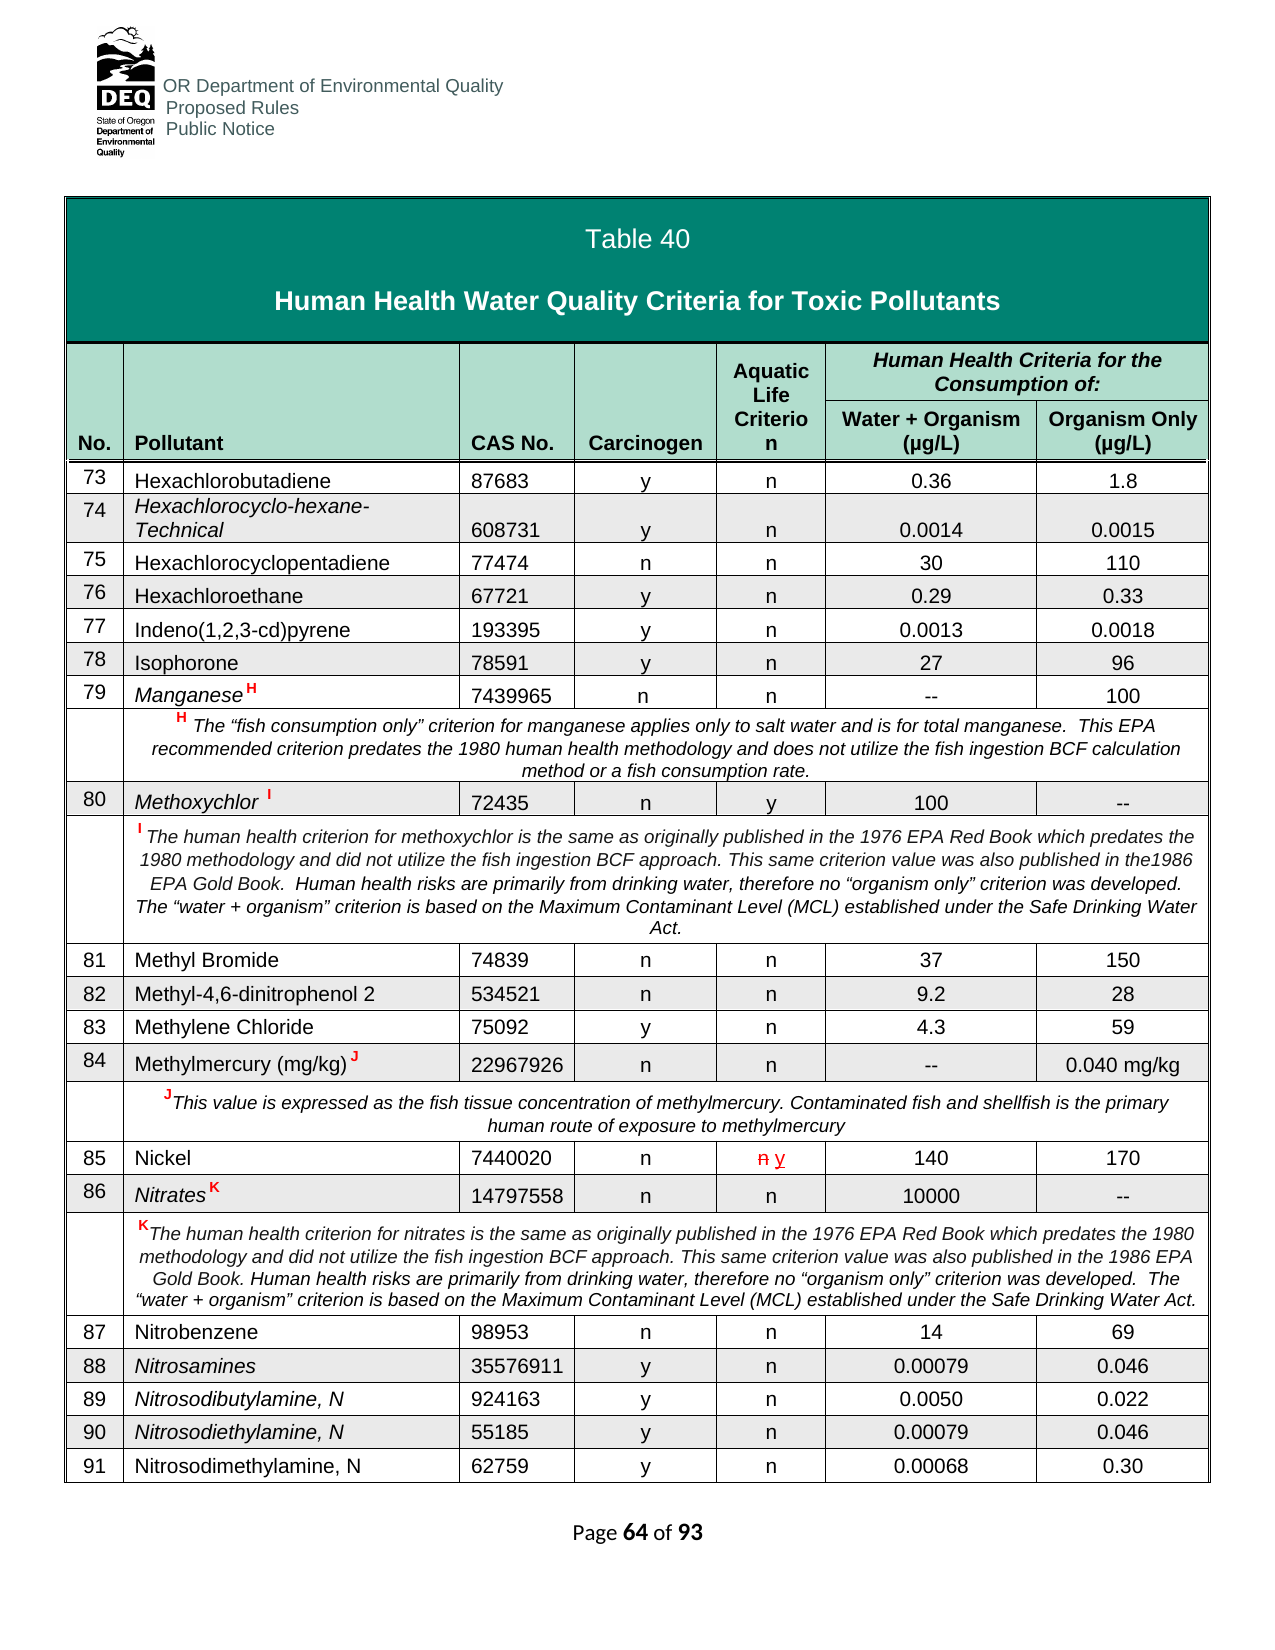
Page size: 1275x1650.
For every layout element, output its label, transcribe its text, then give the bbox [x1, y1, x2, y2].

table_cell Human Health Criteria for the Consumption of: [826, 344, 1208, 400]
table_cell 96 [1037, 643, 1208, 675]
table_cell Isophorone [124, 643, 459, 675]
table_cell y [717, 782, 825, 814]
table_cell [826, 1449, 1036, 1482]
table_cell Carcinogen [575, 344, 716, 459]
table_cell 79 [67, 676, 123, 708]
table_cell -- [826, 676, 1036, 708]
table_cell 75 [67, 543, 123, 575]
table_cell 81 [67, 944, 123, 976]
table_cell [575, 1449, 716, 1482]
table_cell y [575, 494, 716, 542]
table_cell Aquatic Life Criterion [717, 344, 825, 459]
table_cell n [717, 609, 825, 642]
table_cell 77474 [460, 543, 574, 575]
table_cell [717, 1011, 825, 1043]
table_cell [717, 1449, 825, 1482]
table_cell [67, 709, 123, 781]
table_cell Water + Organism (µg/L) [826, 401, 1036, 459]
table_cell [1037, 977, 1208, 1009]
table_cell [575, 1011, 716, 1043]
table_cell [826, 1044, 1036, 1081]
table_cell Pollutant [124, 344, 459, 459]
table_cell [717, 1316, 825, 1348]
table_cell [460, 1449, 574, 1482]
table_cell y [575, 576, 716, 608]
table_cell 74839 [460, 944, 574, 976]
table_cell 0.0015 [1037, 494, 1208, 542]
table_cell n [575, 676, 716, 708]
table_cell 0.0018 [1037, 609, 1208, 642]
table_cell 30 [826, 543, 1036, 575]
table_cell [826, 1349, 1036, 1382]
table_header Table 40 Human Health Water Quality Criteria for Toxic Pollutants [67, 199, 1208, 341]
table_cell Hexachlorobutadiene [124, 463, 459, 493]
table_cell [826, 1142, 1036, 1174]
table_cell 110 [1037, 543, 1208, 575]
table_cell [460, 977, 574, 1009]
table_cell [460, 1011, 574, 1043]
table_cell 150 [1037, 944, 1208, 976]
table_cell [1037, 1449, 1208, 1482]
table_cell Hexachloroethane [124, 576, 459, 608]
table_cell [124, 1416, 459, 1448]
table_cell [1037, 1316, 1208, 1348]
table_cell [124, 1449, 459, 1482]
table_cell CAS No. [460, 344, 574, 459]
table_cell H The “fish consumption only” criterion for manganese applies only to salt water and is for total manganese. This EPA recommended criterion predates the 1980 human health methodology and does not utilize the fish ingestion BCF calculation method or a fish consumption rate. [124, 709, 1208, 781]
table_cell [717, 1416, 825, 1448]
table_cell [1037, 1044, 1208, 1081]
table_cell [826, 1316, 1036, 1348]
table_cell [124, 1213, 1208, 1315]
table_cell 27 [826, 643, 1036, 675]
table_cell n [575, 543, 716, 575]
table_cell 0.0013 [826, 609, 1036, 642]
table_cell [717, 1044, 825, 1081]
table_cell 100 [1037, 676, 1208, 708]
table_cell n [575, 944, 716, 976]
table_cell 1.8 [1037, 459, 1209, 493]
table_cell 0.29 [826, 576, 1036, 608]
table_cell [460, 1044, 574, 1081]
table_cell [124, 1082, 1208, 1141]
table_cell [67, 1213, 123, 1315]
table_cell 67721 [460, 576, 574, 608]
table_cell 0.0014 [826, 494, 1036, 542]
table_cell y [575, 609, 716, 642]
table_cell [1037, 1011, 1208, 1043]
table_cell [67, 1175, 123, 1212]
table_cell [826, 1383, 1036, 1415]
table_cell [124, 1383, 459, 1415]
table_cell 0.33 [1037, 576, 1208, 608]
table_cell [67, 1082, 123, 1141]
table_cell 78 [67, 643, 123, 675]
table_cell 73 [66, 459, 123, 493]
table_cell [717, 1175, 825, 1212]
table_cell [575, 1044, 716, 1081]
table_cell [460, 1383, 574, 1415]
table_cell 87683 [460, 463, 574, 493]
table_cell Organism Only (µg/L) [1037, 401, 1208, 459]
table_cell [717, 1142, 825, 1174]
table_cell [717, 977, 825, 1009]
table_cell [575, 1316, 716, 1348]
table_cell n [717, 463, 825, 493]
table_cell Methyl Bromide [124, 944, 459, 976]
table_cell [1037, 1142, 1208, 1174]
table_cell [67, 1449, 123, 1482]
table_cell 193395 [460, 609, 574, 642]
table_cell Hexachlorocyclo-hexane-Technical [124, 494, 459, 542]
table_cell y [575, 643, 716, 675]
table_cell 77 [67, 609, 123, 642]
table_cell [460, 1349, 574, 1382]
table_cell 80 [67, 782, 123, 814]
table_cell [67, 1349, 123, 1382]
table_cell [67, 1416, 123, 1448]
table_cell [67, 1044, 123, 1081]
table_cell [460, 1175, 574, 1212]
table_cell -- [1037, 782, 1208, 814]
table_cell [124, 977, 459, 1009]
table_cell 37 [826, 944, 1036, 976]
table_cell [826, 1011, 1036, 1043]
table_cell Methoxychlor I [124, 782, 459, 814]
picture [97, 26, 156, 159]
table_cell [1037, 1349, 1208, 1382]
table_cell n [717, 494, 825, 542]
table_cell 0.36 [826, 463, 1036, 493]
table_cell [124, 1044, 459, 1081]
table_cell Manganese H [124, 676, 459, 708]
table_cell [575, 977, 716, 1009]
table_cell n [717, 676, 825, 708]
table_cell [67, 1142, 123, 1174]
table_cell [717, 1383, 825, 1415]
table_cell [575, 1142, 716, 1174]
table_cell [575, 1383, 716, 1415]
table_cell Hexachlorocyclopentadiene [124, 543, 459, 575]
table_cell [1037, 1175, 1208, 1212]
table_cell 608731 [460, 494, 574, 542]
table_cell n [575, 782, 716, 814]
table_cell y [575, 463, 716, 493]
table_cell 74 [67, 494, 123, 542]
table_cell 78591 [460, 643, 574, 675]
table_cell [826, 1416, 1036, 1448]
table_cell Indeno(1,2,3-cd)pyrene [124, 609, 459, 642]
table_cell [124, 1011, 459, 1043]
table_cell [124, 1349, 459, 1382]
table_cell 72435 [460, 782, 574, 814]
table_cell 76 [67, 576, 123, 608]
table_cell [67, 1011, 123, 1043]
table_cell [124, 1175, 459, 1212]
table_cell 100 [826, 782, 1036, 814]
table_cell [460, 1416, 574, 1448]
table_cell 7439965 [460, 676, 574, 708]
table_cell [67, 816, 123, 943]
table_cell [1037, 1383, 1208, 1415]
table_cell n [717, 643, 825, 675]
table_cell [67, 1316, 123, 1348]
table_cell No. [67, 344, 123, 459]
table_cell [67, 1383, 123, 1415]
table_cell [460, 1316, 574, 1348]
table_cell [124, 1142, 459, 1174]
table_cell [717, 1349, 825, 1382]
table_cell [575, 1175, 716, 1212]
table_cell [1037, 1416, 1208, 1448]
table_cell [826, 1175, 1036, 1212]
table_cell n [717, 543, 825, 575]
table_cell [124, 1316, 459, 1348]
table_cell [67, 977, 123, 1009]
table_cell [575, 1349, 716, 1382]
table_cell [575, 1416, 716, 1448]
table_cell n [717, 944, 825, 976]
table_cell n [717, 576, 825, 608]
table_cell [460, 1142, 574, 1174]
table_cell I The human health criterion for methoxychlor is the same as originally published in the 1976 EPA Red Book which predates the 1980 methodology and did not utilize the fish ingestion BCF approach. This same criterion value was also published in the1986 EPA Gold Book. Human health risks are primarily from drinking water, therefore no “organism only” criterion was developed. The “water + organism” criterion is based on the Maximum Contaminant Level (MCL) established under the Safe Drinking Water Act. [124, 816, 1208, 943]
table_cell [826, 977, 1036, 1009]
